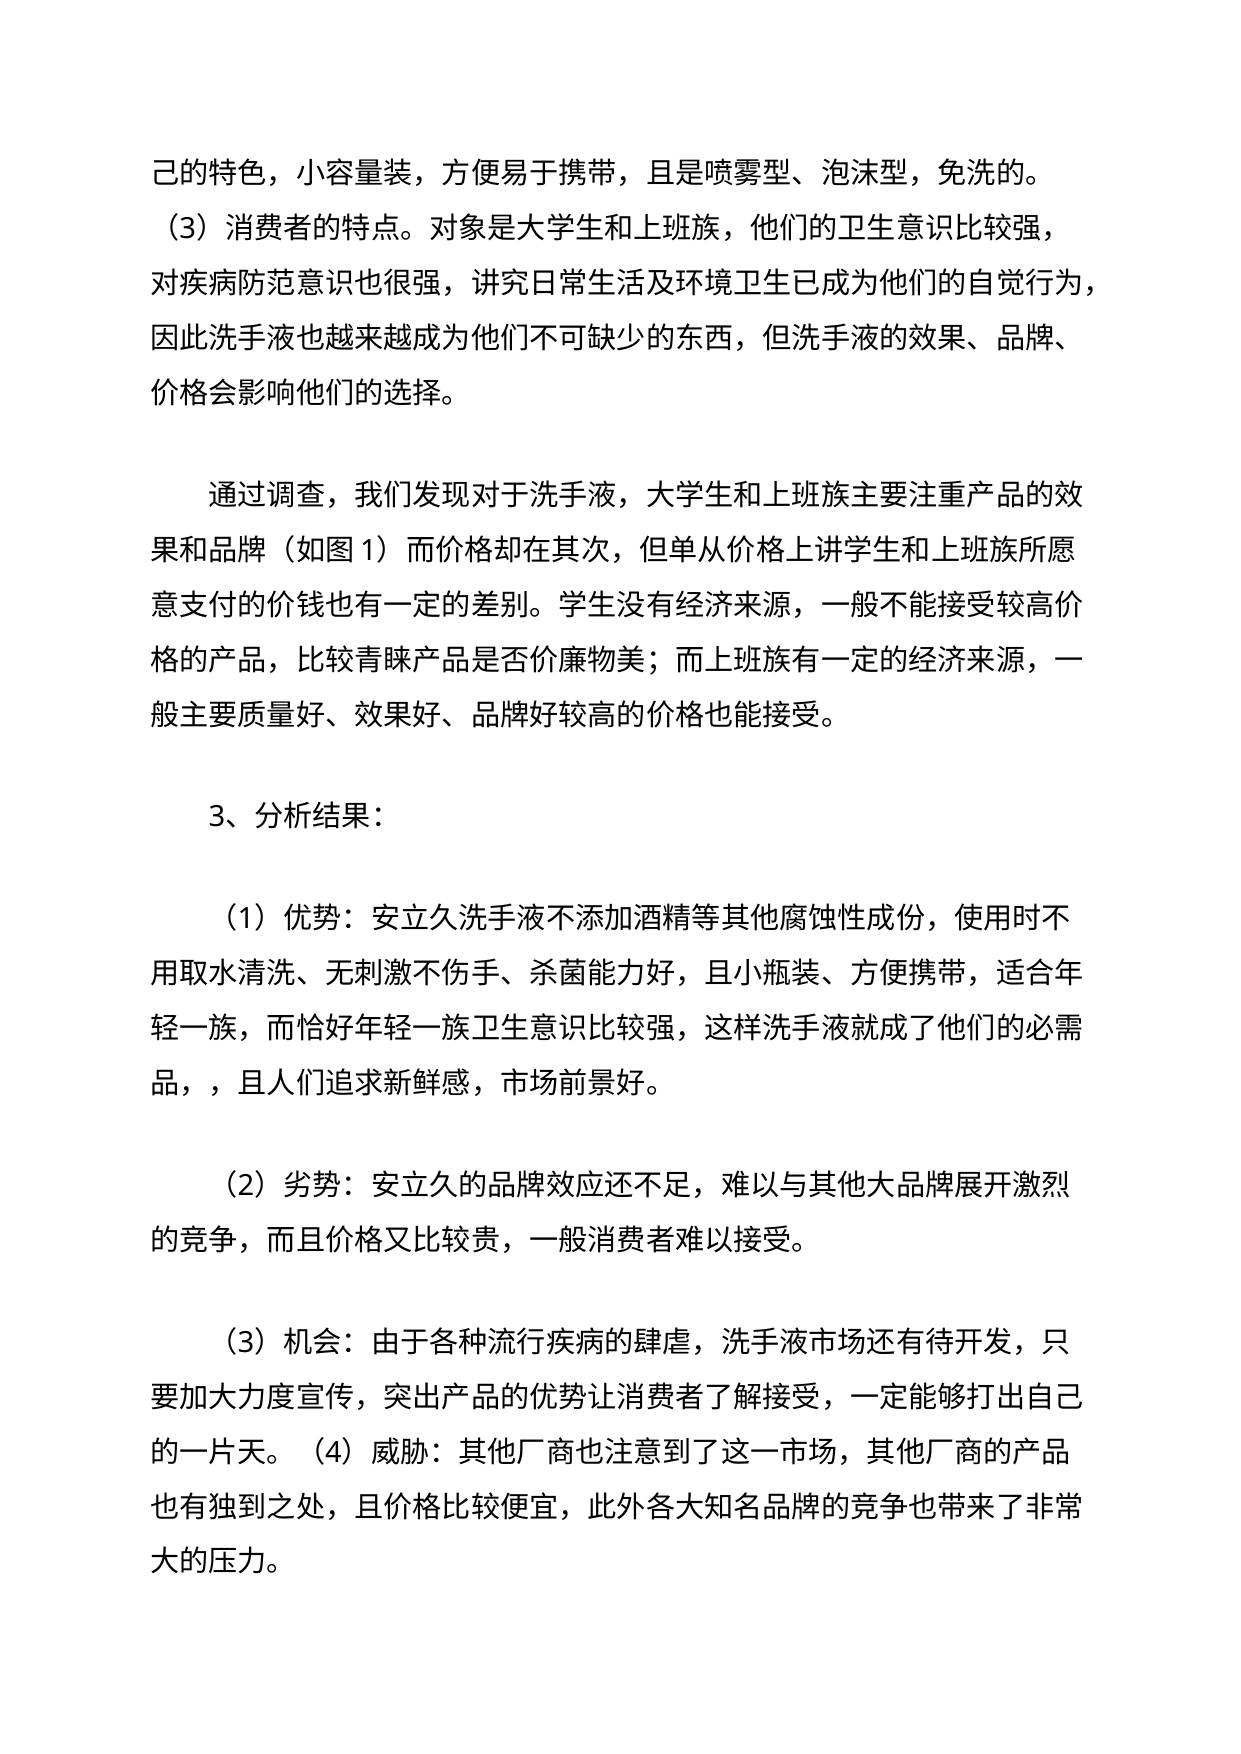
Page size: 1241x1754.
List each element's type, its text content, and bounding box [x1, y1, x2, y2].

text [150, 150, 1090, 412]
text 3、分析结果： [150, 793, 1090, 835]
text （1）优势：安立久洗手液不添加酒精等其他腐蚀性成份，使用时不用取水清洗、无刺激不伤手、杀菌能力好，且小瓶装、方便携带，适合年轻一族，而恰好年轻一族卫生意识比较强，这样洗手液就成了他们的必需品，，且人们追求新鲜感，市场前景好。 [150, 895, 1090, 1102]
text （3）机会：由于各种流行疾病的肆虐，洗手液市场还有待开发，只要加大力度宣传，突出产品的优势让消费者了解接受，一定能够打出自己的一片天。（4）威胁：其他厂商也注意到了这一市场，其他厂商的产品也有独到之处，且价格比较便宜，此外各大知名品牌的竞争也带来了非常大的压力。 [150, 1318, 1090, 1580]
text （2）劣势：安立久的品牌效应还不足，难以与其他大品牌展开激烈的竞争，而且价格又比较贵，一般消费者难以接受。 [150, 1161, 1090, 1259]
text 通过调查，我们发现对于洗手液，大学生和上班族主要注重产品的效果和品牌（如图1）而价格却在其次，但单从价格上讲学生和上班族所愿意支付的价钱也有一定的差别。学生没有经济来源，一般不能接受较高价格的产品，比较青睐产品是否价廉物美；而上班族有一定的经济来源，一般主要质量好、效果好、品牌好较高的价格也能接受。 [150, 471, 1090, 733]
